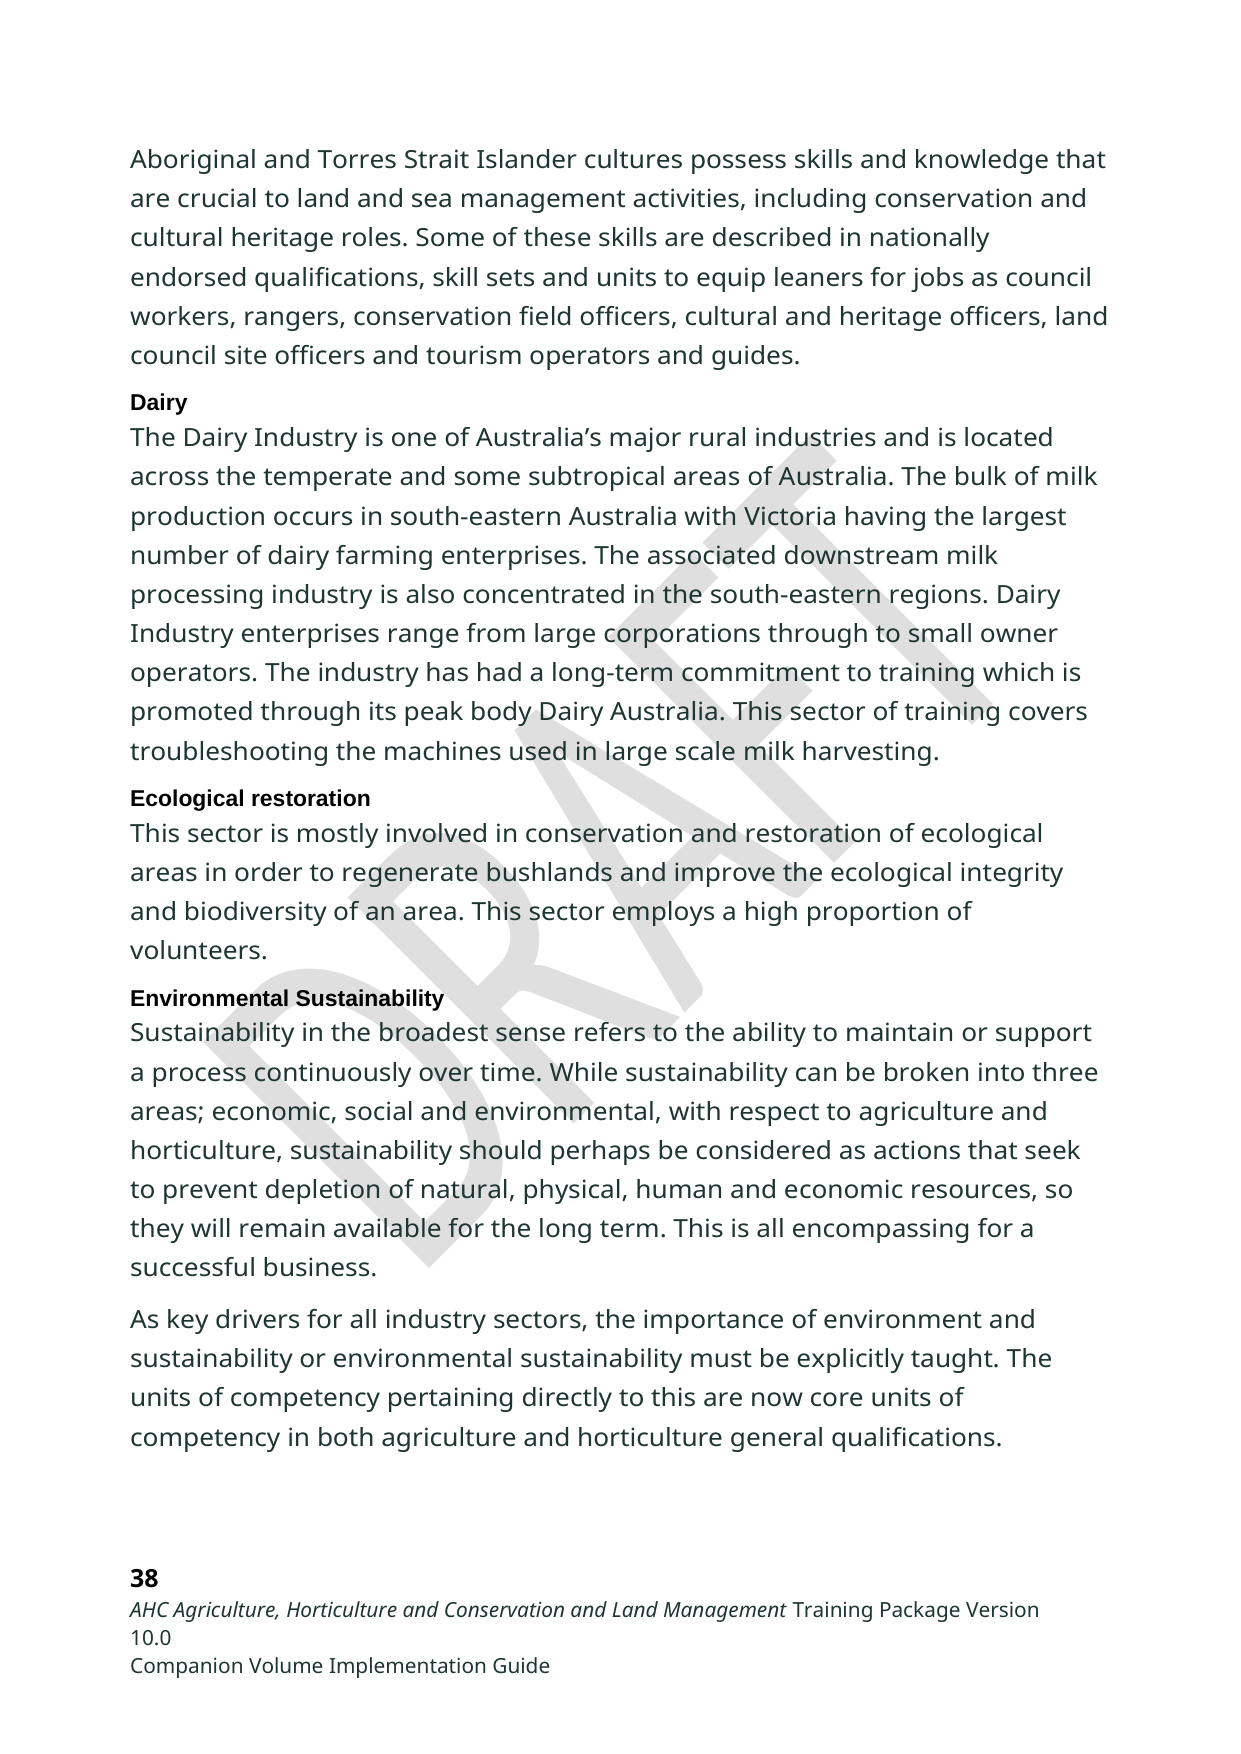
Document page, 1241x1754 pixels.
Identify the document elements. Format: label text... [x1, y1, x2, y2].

text Dairy [130, 389, 1110, 416]
text The Dairy Industry is one of Australia’s major rural industries and is located across the temperate and some subtropical areas of Australia. The bulk of milk production occurs in south-eastern Australia with Victoria having the largest number of dairy farming enterprises. The associated downstream milk processing industry is also concentrated in the south-eastern regions. Dairy Industry enterprises range from large corporations through to small owner operators. The industry has had a long-term commitment to training which is promoted through its peak body Dairy Australia. This sector of training covers troubleshooting the machines used in large scale milk harvesting. [130, 420, 1110, 767]
text Aboriginal and Torres Strait Islander cultures possess skills and knowledge that are crucial to land and sea management activities, including conservation and cultural heritage roles. Some of these skills are described in nationally endorsed qualifications, skill sets and units to equip leaners for jobs as council workers, rangers, conservation field officers, cultural and heritage officers, land council site officers and tourism operators and guides. [130, 142, 1110, 372]
text Environmental Sustainability [130, 984, 1110, 1011]
text Ecological restoration [130, 785, 1110, 811]
text Sustainability in the broadest sense refers to the ability to maintain or support a process continuously over time. While sustainability can be broken into three areas; economic, social and environmental, with respect to agriculture and horticulture, sustainability should perhaps be considered as actions that seek to prevent depletion of natural, physical, human and economic resources, so they will remain available for the long term. This is all encompassing for a successful business. [130, 1015, 1110, 1284]
text As key drivers for all industry sectors, the importance of environment and sustainability or environmental sustainability must be explicitly taught. The units of competency pertaining directly to this are now core units of competency in both agriculture and horticulture general qualifications. [130, 1302, 1110, 1453]
text This sector is mostly involved in conservation and restoration of ecological areas in order to regenerate bushlands and improve the ecological integrity and biodiversity of an area. This sector employs a high proportion of volunteers. [130, 815, 1110, 967]
